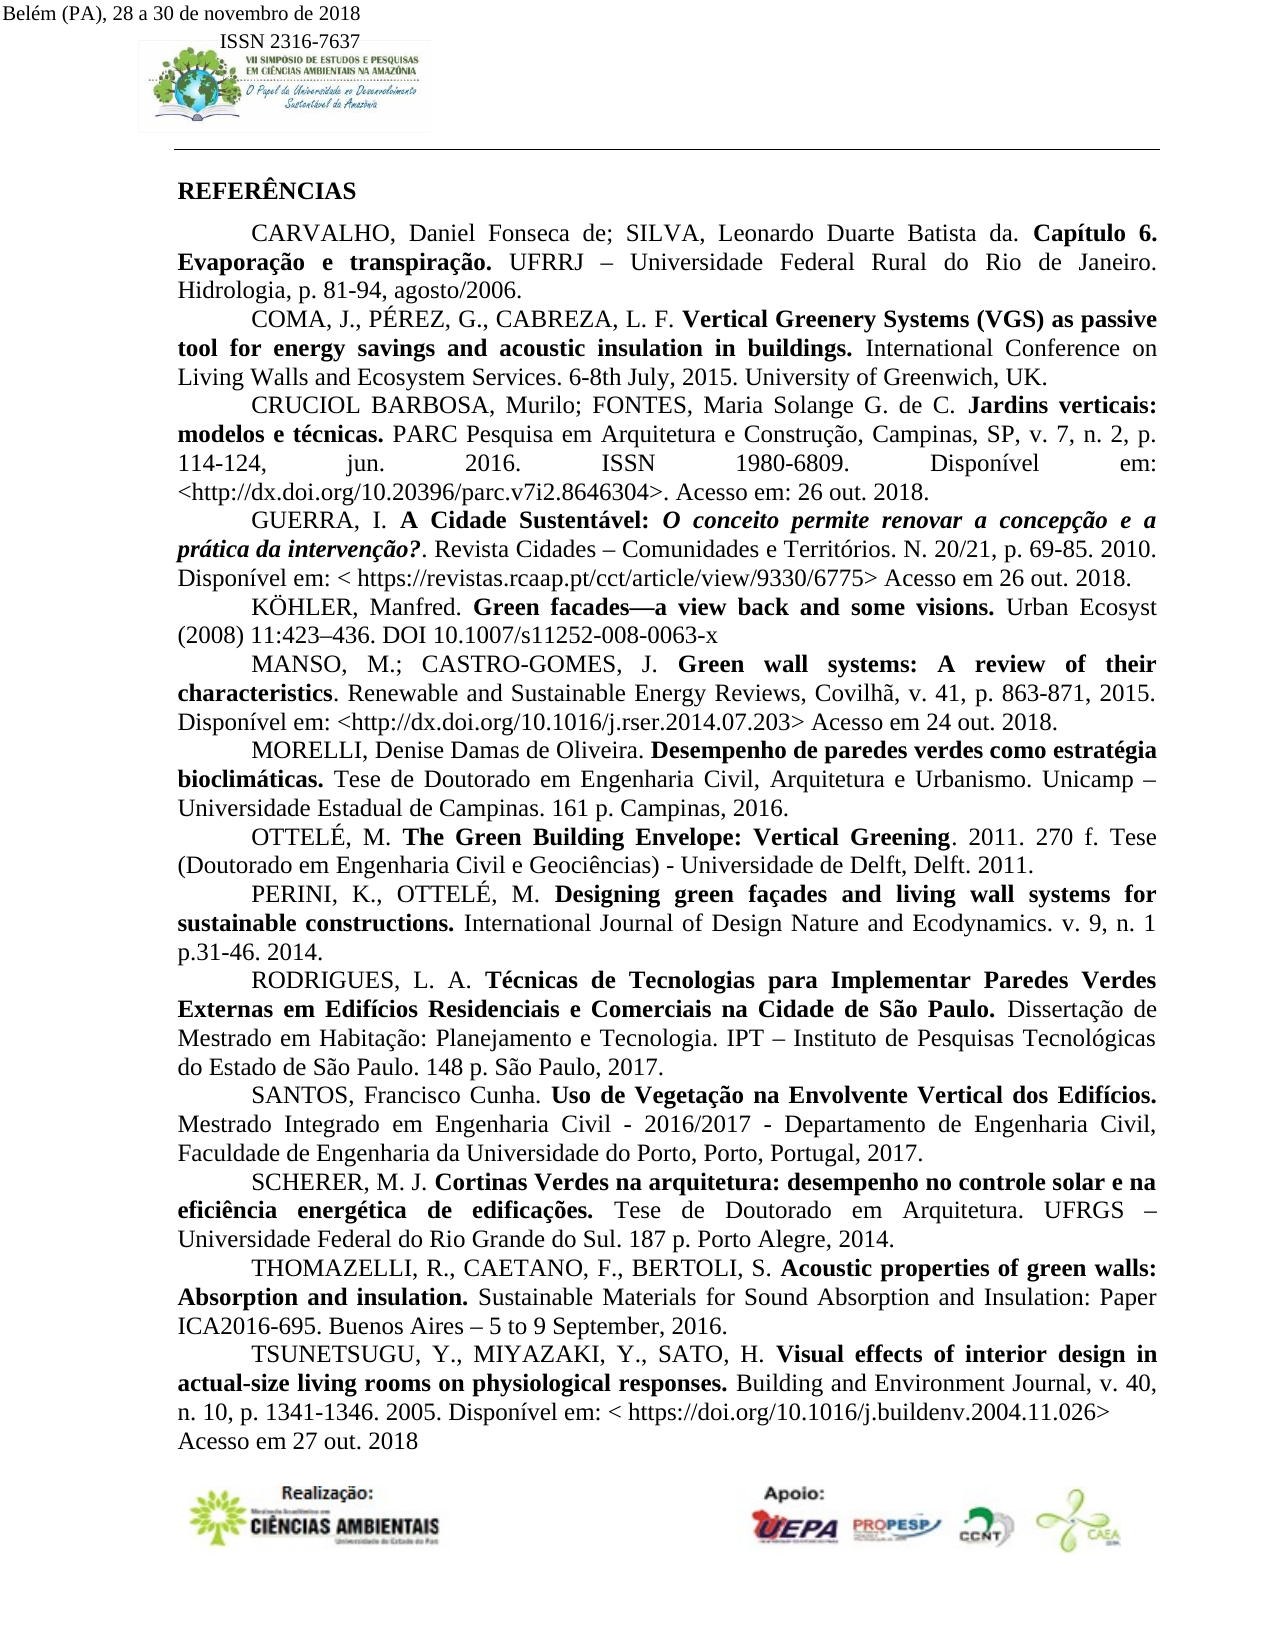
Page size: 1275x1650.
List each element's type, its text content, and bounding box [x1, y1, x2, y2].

text RODRIGUES, L. A. Técnicas de Tecnologias para Implementar Paredes Verdes Externas em Edifícios Residenciais e Comerciais na Cidade de São Paulo. Dissertação de Mestrado em Habitação: Planejamento e Tecnologia. IPT – Instituto de Pesquisas Tecnológicas do Estado de São Paulo. 148 p. São Paulo, 2017. [177, 966, 1157, 1081]
subtitle REFERÊNCIAS [177, 176, 1192, 204]
text <http://dx.doi.org/10.20396/parc.v7i2.8646304>. Acesso em: 26 out. 2018. [177, 477, 1192, 506]
picture [188, 1486, 1121, 1554]
text MANSO, M.; CASTRO-GOMES, J. Green wall systems: A review of their characteristics. Renewable and Sustainable Energy Reviews, Covilhã, v. 41, p. 863-871, 2015. Disponível em: <http://dx.doi.org/10.1016/j.rser.2014.07.203> Acesso em 24 out. 2018. [177, 649, 1157, 736]
text THOMAZELLI, R., CAETANO, F., BERTOLI, S. Acoustic properties of green walls: Absorption and insulation. Sustainable Materials for Sound Absorption and Insulation: Paper ICA2016-695. Buenos Aires – 5 to 9 September, 2016. [177, 1253, 1157, 1339]
text MORELLI, Denise Damas de Oliveira. Desempenho de paredes verdes como estratégia bioclimáticas. Tese de Doutorado em Engenharia Civil, Arquitetura e Urbanismo. Unicamp – Universidade Estadual de Campinas. 161 p. Campinas, 2016. [177, 736, 1157, 822]
text OTTELÉ, M. The Green Building Envelope: Vertical Greening. 2011. 270 f. Tese (Doutorado em Engenharia Civil e Geociências) - Universidade de Delft, Delft. 2011. [177, 822, 1157, 879]
text SANTOS, Francisco Cunha. Uso de Vegetação na Envolvente Vertical dos Edifícios. Mestrado Integrado em Engenharia Civil - 2016/2017 - Departamento de Engenharia Civil, Faculdade de Engenharia da Universidade do Porto, Porto, Portugal, 2017. [177, 1081, 1157, 1167]
text PERINI, K., OTTELÉ, M. Designing green façades and living wall systems for sustainable constructions. International Journal of Design Nature and Ecodynamics. v. 9, n. 1 p.31-46. 2014. [177, 879, 1157, 966]
text CARVALHO, Daniel Fonseca de; SILVA, Leonardo Duarte Batista da. Capítulo 6. Evaporação e transpiração. UFRRJ – Universidade Federal Rural do Rio de Janeiro. Hidrologia, p. 81-94, agosto/2006. [177, 218, 1157, 304]
text Acesso em 27 out. 2018 [177, 1426, 1192, 1454]
text SCHERER, M. J. Cortinas Verdes na arquitetura: desempenho no controle solar e na eficiência energética de edificações. Tese de Doutorado em Arquitetura. UFRGS – Universidade Federal do Rio Grande do Sul. 187 p. Porto Alegre, 2014. [177, 1167, 1157, 1253]
picture [138, 40, 432, 133]
text TSUNETSUGU, Y., MIYAZAKI, Y., SATO, H. Visual effects of interior design in actual-size living rooms on physiological responses. Building and Environment Journal, v. 40, n. 10, p. 1341-1346. 2005. Disponível em: < https://doi.org/10.1016/j.buildenv.2004.11.026> [177, 1339, 1158, 1426]
text KÖHLER, Manfred. Green facades—a view back and some visions. Urban Ecosyst (2008) 11:423–436. DOI 10.1007/s11252-008-0063-x [177, 592, 1157, 649]
text CRUCIOL BARBOSA, Murilo; FONTES, Maria Solange G. de C. Jardins verticais: modelos e técnicas. PARC Pesquisa em Arquitetura e Construção, Campinas, SP, v. 7, n. 2, p. 114-124, jun. 2016. ISSN 1980-6809. Disponível em: [177, 391, 1157, 477]
text GUERRA, I. A Cidade Sustentável: O conceito permite renovar a concepção e a prática da intervenção?. Revista Cidades – Comunidades e Territórios. N. 20/21, p. 69-85. 2010. Disponível em: < https://revistas.rcaap.pt/cct/article/view/9330/6775> Acesso em 26 out. 2018. [177, 506, 1157, 592]
text COMA, J., PÉREZ, G., CABREZA, L. F. Vertical Greenery Systems (VGS) as passive tool for energy savings and acoustic insulation in buildings. International Conference on Living Walls and Ecosystem Services. 6-8th July, 2015. University of Greenwich, UK. [177, 304, 1157, 391]
